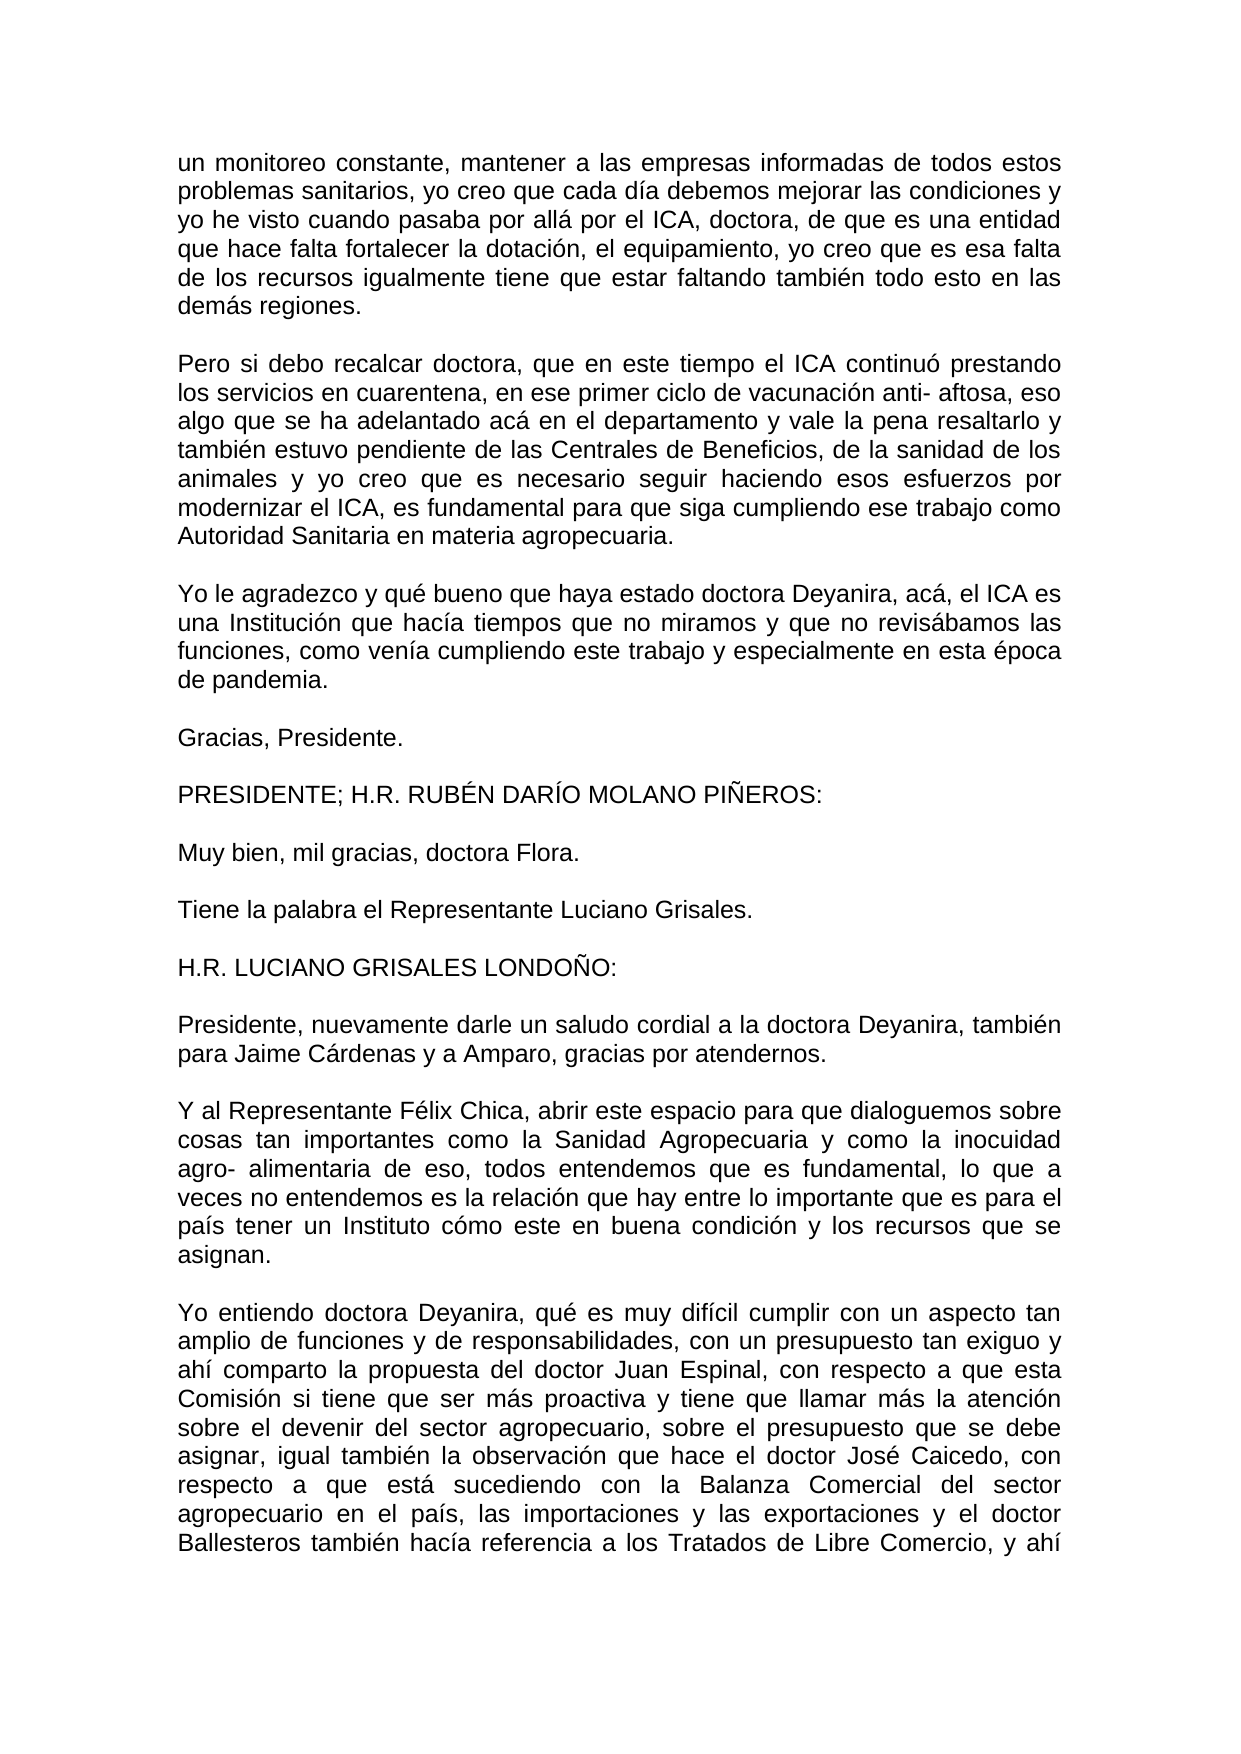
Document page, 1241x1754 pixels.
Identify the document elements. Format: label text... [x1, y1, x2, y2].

text Presidente, nuevamente darle un saludo cordial a la doctora Deyanira, también para Jaime Cárdenas y a Amparo, gracias por atendernos. [177, 1010, 1063, 1068]
text PRESIDENTE; H.R. RUBÉN DARÍO MOLANO PIÑEROS: [177, 780, 1063, 809]
text Pero si debo recalcar doctora, que en este tiempo el ICA continuó prestando los servicios en cuarentena, en ese primer ciclo de vacunación anti- aftosa, eso algo que se ha adelantado acá en el departamento y vale la pena resaltarlo y también estuvo pendiente de las Centrales de Beneficios, de la sanidad de los animales y yo creo que es necesario seguir haciendo esos esfuerzos por modernizar el ICA, es fundamental para que siga cumpliendo ese trabajo como Autoridad Sanitaria en materia agropecuaria. [177, 349, 1063, 550]
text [177, 148, 1063, 320]
text Muy bien, mil gracias, doctora Flora. [177, 838, 1063, 866]
text H.R. LUCIANO GRISALES LONDOÑO: [177, 953, 1063, 981]
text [177, 1298, 1063, 1556]
text Gracias, Presidente. [177, 723, 1063, 751]
text Yo le agradezco y qué bueno que haya estado doctora Deyanira, acá, el ICA es una Institución que hacía tiempos que no miramos y que no revisábamos las funciones, como venía cumpliendo este trabajo y especialmente en esta época de pandemia. [177, 579, 1063, 694]
text Y al Representante Félix Chica, abrir este espacio para que dialoguemos sobre cosas tan importantes como la Sanidad Agropecuaria y como la inocuidad agro- alimentaria de eso, todos entendemos que es fundamental, lo que a veces no entendemos es la relación que hay entre lo importante que es para el país tener un Instituto cómo este en buena condición y los recursos que se asignan. [177, 1096, 1063, 1269]
text Tiene la palabra el Representante Luciano Grisales. [177, 895, 1063, 924]
